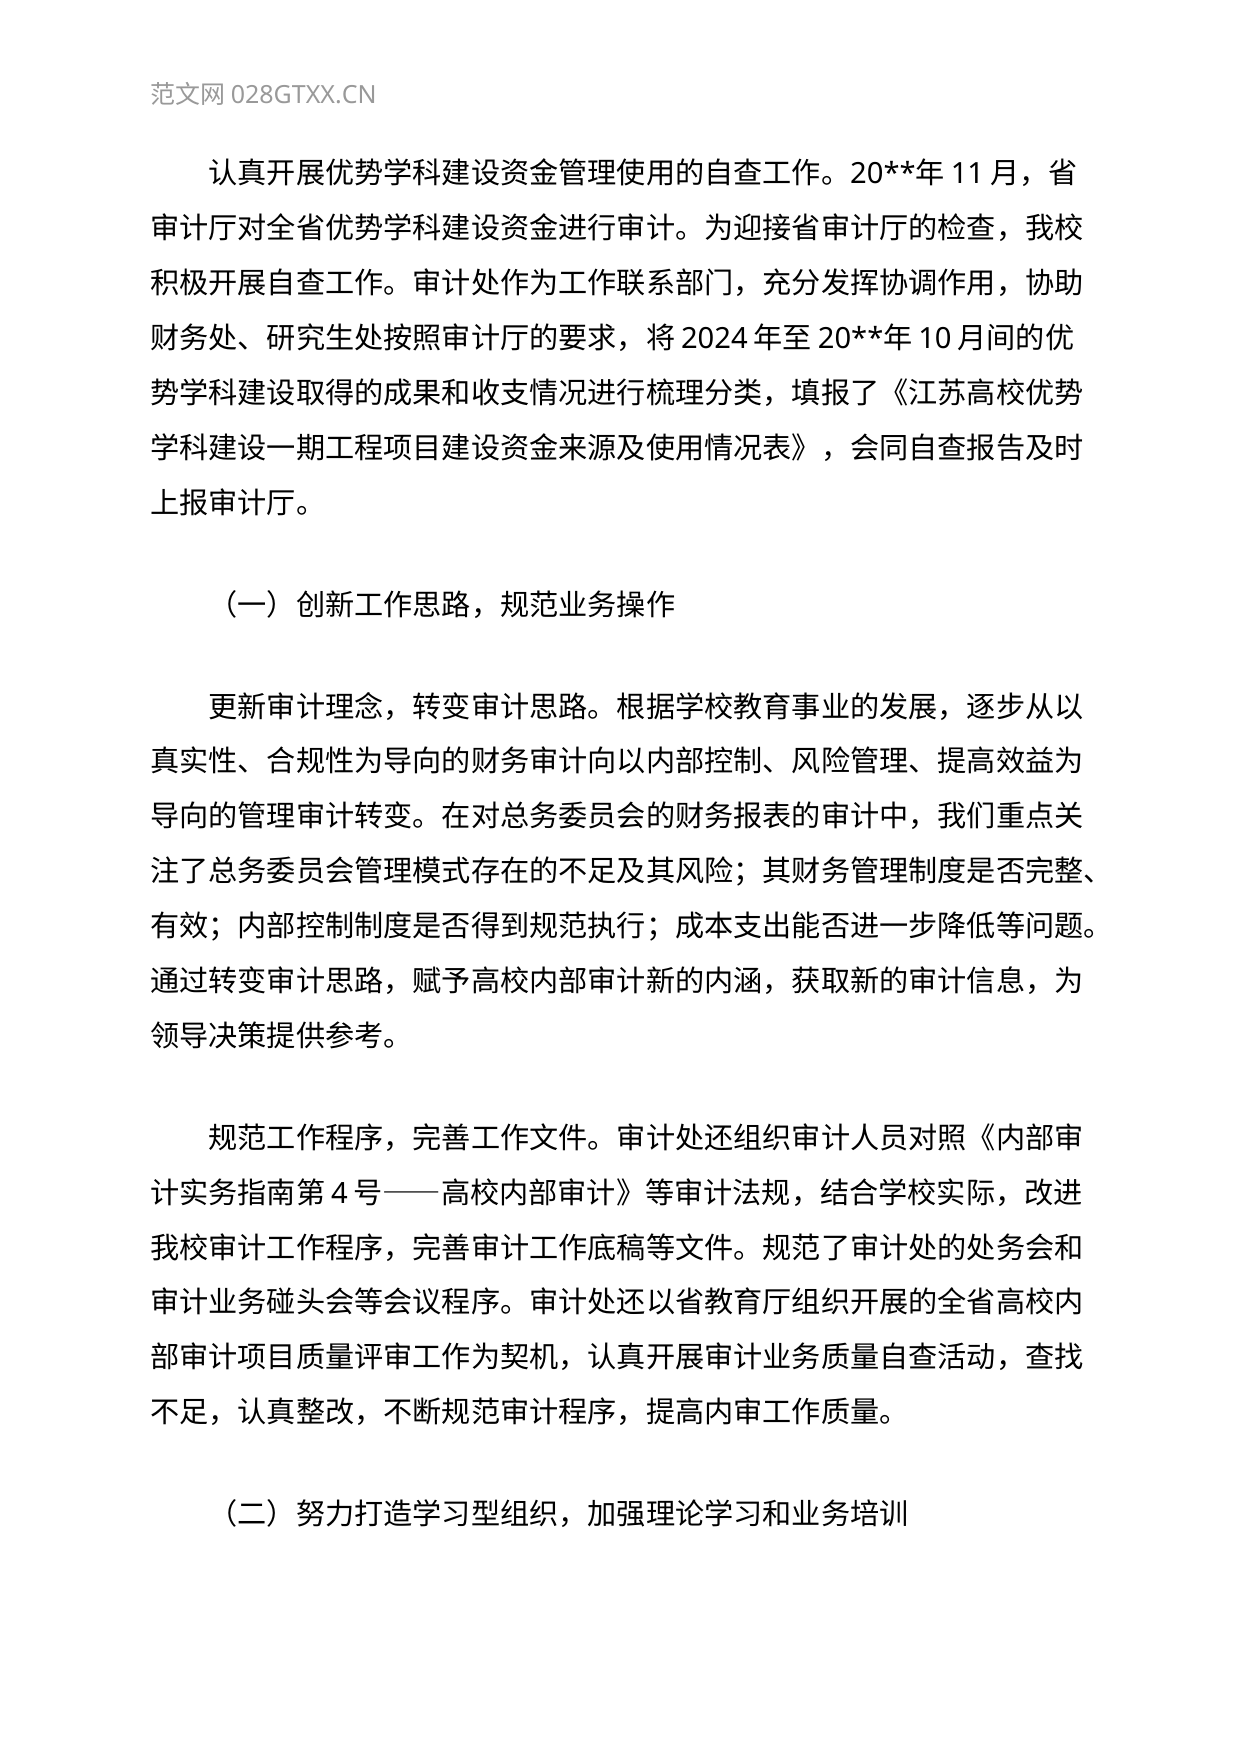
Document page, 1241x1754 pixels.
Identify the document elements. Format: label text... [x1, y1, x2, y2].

text （二）努力打造学习型组织，加强理论学习和业务培训 [150, 1491, 1090, 1533]
text 认真开展优势学科建设资金管理使用的自查工作。20**年11月，省审计厅对全省优势学科建设资金进行审计。为迎接省审计厅的检查，我校积极开展自查工作。审计处作为工作联系部门，充分发挥协调作用，协助财务处、研究生处按照审计厅的要求，将2024年至20**年10月间的优势学科建设取得的成果和收支情况进行梳理分类，填报了《江苏高校优势学科建设一期工程项目建设资金来源及使用情况表》，会同自查报告及时上报审计厅。 [150, 150, 1090, 522]
text 更新审计理念，转变审计思路。根据学校教育事业的发展，逐步从以真实性、合规性为导向的财务审计向以内部控制、风险管理、提高效益为导向的管理审计转变。在对总务委员会的财务报表的审计中，我们重点关注了总务委员会管理模式存在的不足及其风险；其财务管理制度是否完整、有效；内部控制制度是否得到规范执行；成本支出能否进一步降低等问题。通过转变审计思路，赋予高校内部审计新的内涵，获取新的审计信息，为领导决策提供参考。 [150, 683, 1090, 1055]
text （一）创新工作思路，规范业务操作 [150, 581, 1090, 624]
text 规范工作程序，完善工作文件。审计处还组织审计人员对照《内部审计实务指南第4号——高校内部审计》等审计法规，结合学校实际，改进我校审计工作程序，完善审计工作底稿等文件。规范了审计处的处务会和审计业务碰头会等会议程序。审计处还以省教育厅组织开展的全省高校内部审计项目质量评审工作为契机，认真开展审计业务质量自查活动，查找不足，认真整改，不断规范审计程序，提高内审工作质量。 [150, 1114, 1090, 1431]
